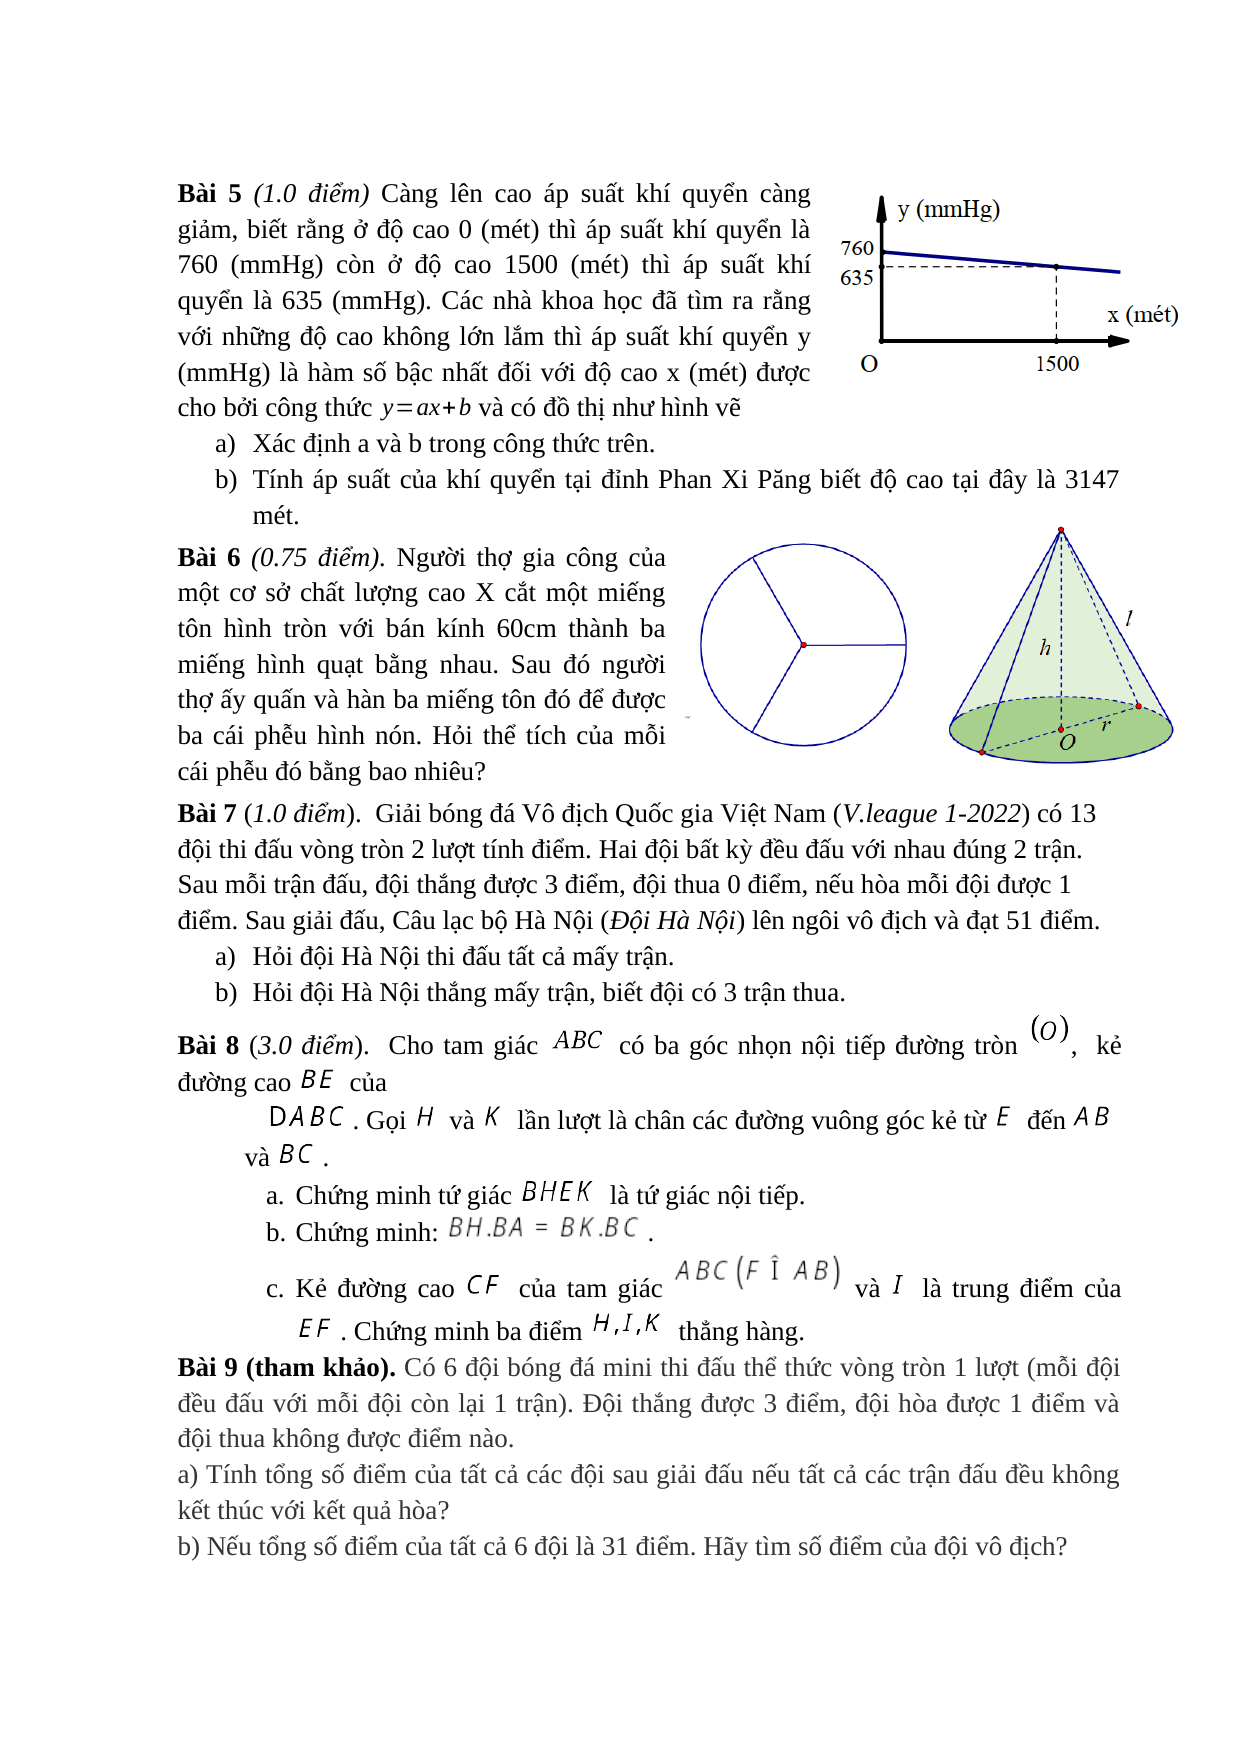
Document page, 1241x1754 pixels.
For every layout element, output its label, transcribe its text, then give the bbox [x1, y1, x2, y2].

text Bài 9 (tham khảo). Có 6 đội bóng đá mini thi đấu thể thức vòng tròn 1 lượt (mỗi đội đều đấu với mỗi đội còn lại 1 trận). Đội thắng được 3 điểm, đội hòa được 1 điểm và đội thua không được điểm nào. [177, 1351, 1122, 1454]
list Hỏi đội Hà Nội thắng mấy trận, biết đội có 3 trận thua. [215, 976, 1122, 1007]
text Bài 6 (0.75 điểm). Người thợ gia công của một cơ sở chất lượng cao X cắt một miếng tôn hình tròn với bán kính 60cm thành ba miếng hình quạt bằng nhau. Sau đó người thợ ấy quấn và hàn ba miếng tôn đó để được ba cái phễu hình nón. Hỏi thể tích của mỗi cái phễu đó bằng bao nhiêu? [177, 541, 1110, 786]
picture [830, 187, 1183, 376]
list Xác định a và b trong công thức trên. [215, 427, 1122, 458]
picture [684, 504, 1212, 771]
text Bài 7 (1.0 điểm). Giải bóng đá Vô địch Quốc gia Việt Nam (V.league 1-2022) có 13 đội thi đấu vòng tròn 2 lượt tính điểm. Hai đội bất kỳ đều đấu với nhau đúng 2 trận. Sau mỗi trận đấu, đội thắng được 3 điểm, đội thua 0 điểm, nếu hòa mỗi đội được 1 điểm. Sau giải đấu, Câu lạc bộ Hà Nội (Đội Hà Nội) lên ngôi vô địch và đạt 51 điểm. [177, 797, 1122, 935]
text a) Tính tổng số điểm của tất cả các đội sau giải đấu nếu tất cả các trận đấu đều không kết thúc với kết quả hòa? [177, 1458, 1122, 1525]
list Kẻ đường cao của tam giác và là trung điểm của . Chứng minh ba điểm thẳng hàng. [266, 1252, 1122, 1346]
list Chứng minh tứ giác là tứ giác nội tiếp. [266, 1177, 1122, 1210]
text Bài 5 (1.0 điểm) Càng lên cao áp suất khí quyển càng giảm, biết rằng ở độ cao 0 (mét) thì áp suất khí quyển là 760 (mmHg) còn ở độ cao 1500 (mét) thì áp suất khí quyển là 635 (mmHg). Các nhà khoa học đã tìm ra rằng với những độ cao không lớn lắm thì áp suất khí quyển y (mmHg) là hàm số bậc nhất đối với độ cao x (mét) được cho bởi công thức và có đồ thị như hình vẽ [177, 177, 1122, 423]
list Chứng minh: . [266, 1214, 1122, 1247]
list Tính áp suất của khí quyển tại đỉnh Phan Xi Păng biết độ cao tại đây là 3147 mét. [215, 463, 1122, 530]
list Hỏi đội Hà Nội thi đấu tất cả mấy trận. [215, 940, 1122, 971]
list . Gọi và lần lượt là chân các đường vuông góc kẻ từ đến và . [244, 1102, 1122, 1172]
text Bài 8 (3.0 điểm). Cho tam giác có ba góc nhọn nội tiếp đường tròn , kẻ đường cao của [177, 1011, 1122, 1097]
text b) Nếu tổng số điểm của tất cả 6 đội là 31 điểm. Hãy tìm số điểm của đội vô địch? [177, 1530, 1122, 1561]
